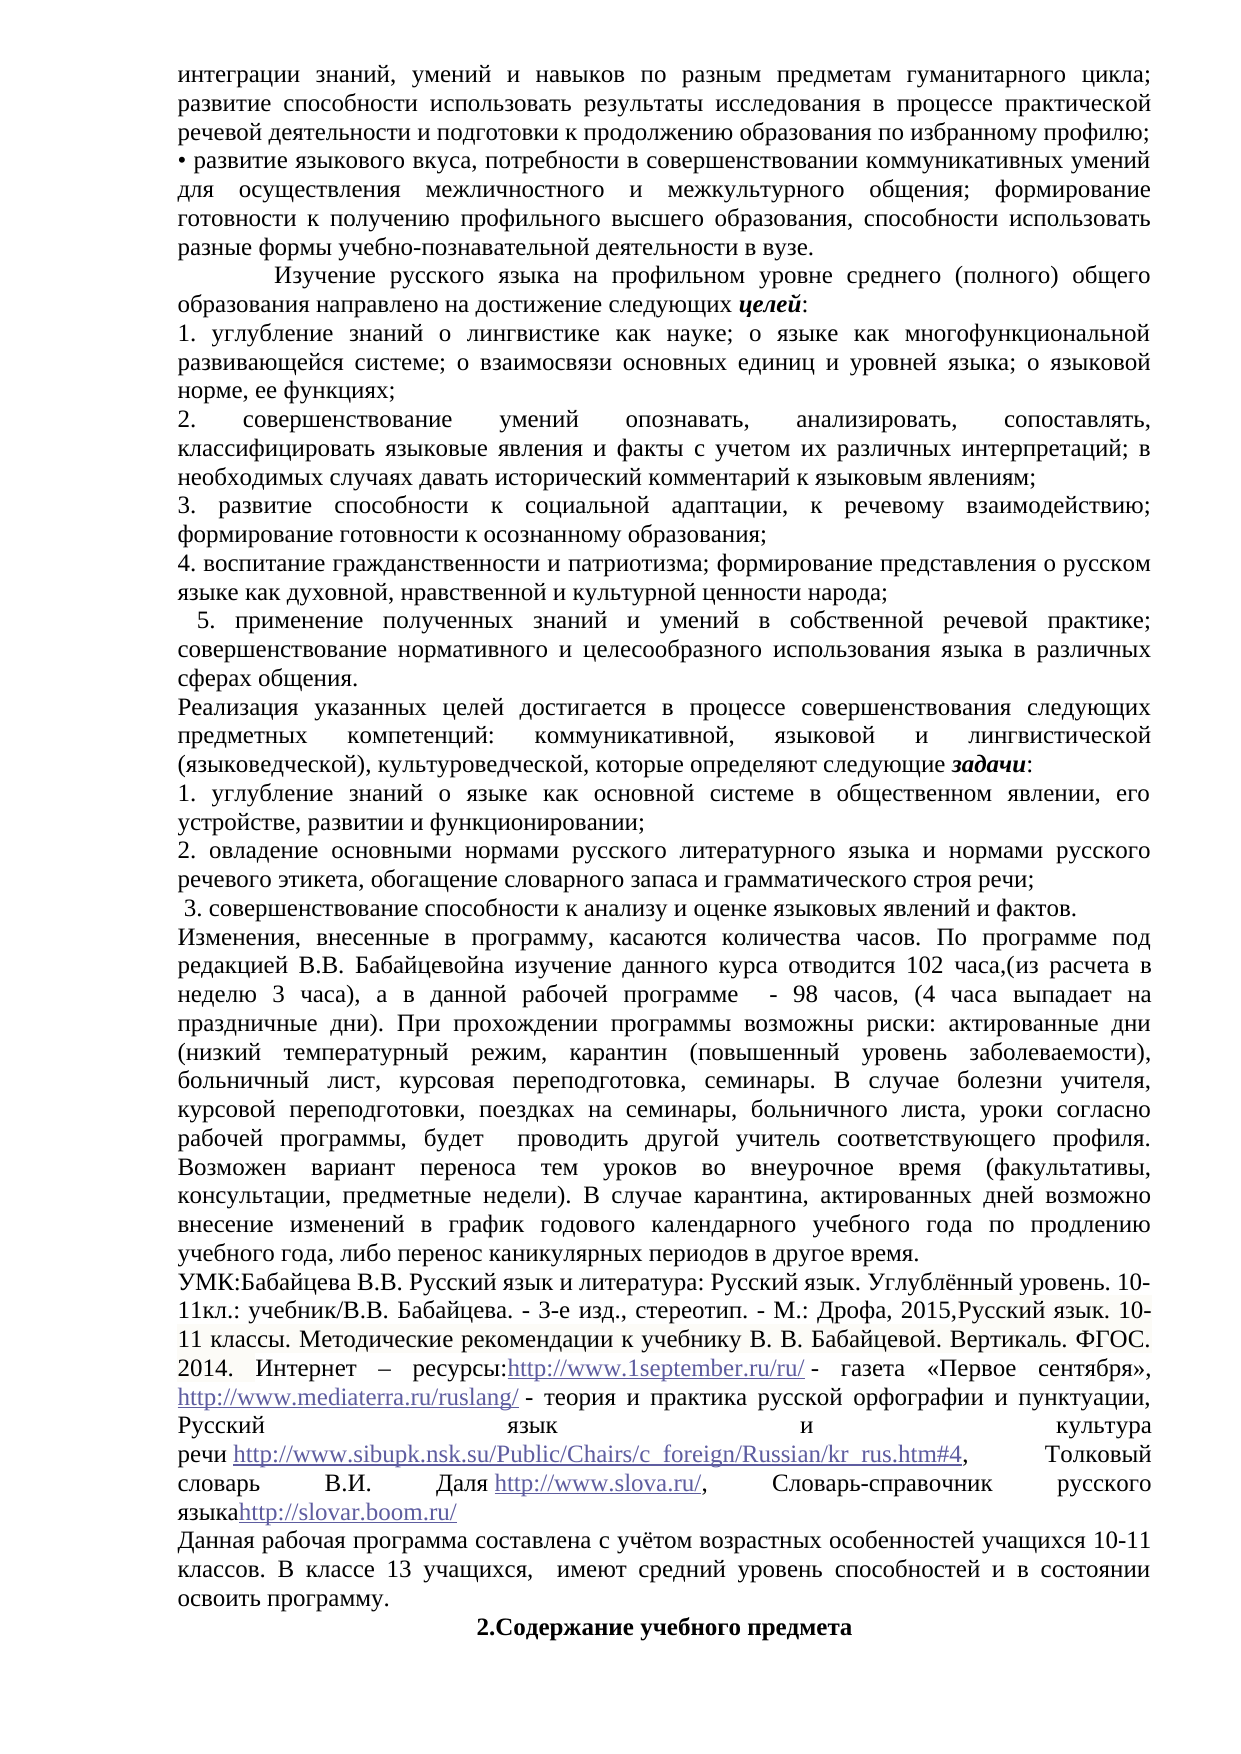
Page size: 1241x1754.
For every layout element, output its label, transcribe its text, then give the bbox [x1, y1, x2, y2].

text 3. развитие способности к социальной адаптации, к речевому взаимодействию; формирование готовности к осознанному образования; [177, 490, 1152, 548]
text 1. углубление знаний о языке как основной системе в общественном явлении, его устройстве, развитии и функционировании; [177, 778, 1152, 835]
text • развитие языкового вкуса, потребности в совершенствовании коммуникативных умений для осуществления межличностного и межкультурного общения; формирование готовности к получению профильного высшего образования, способности использовать разные формы учебно-познавательной деятельности в вузе. [177, 145, 1152, 260]
text 4. воспитание гражданственности и патриотизма; формирование представления о русском языке как духовной, нравственной и культурной ценности народа; [177, 548, 1152, 605]
text УМК:Бабайцева В.В. Русский язык и литература: Русский язык. Углублённый уровень. 10-11кл.: учебник/В.В. Бабайцева. - 3-е изд., стереотип. - М.: Дрофа, 2015,Русский язык. 10-11 классы. Методические рекомендации к учебнику В. В. Бабайцевой. Вертикаль. ФГОС. 2014. Интернет – ресурсы:http://www.1september.ru/ru/ - газета «Первое сентября», http://www.mediaterra.ru/ruslang/ - теория и практика русской орфографии и пунктуации, Русский язык и культура речи http://www.sibupk.nsk.su/Public/Chairs/c_foreign/Russian/kr_rus.htm#4, Толковый словарь В.И. Даля http://www.slova.ru/, Словарь-справочник русского языкаhttp://slovar.boom.ru/ [177, 1267, 1152, 1324]
text 2.Содержание учебного предмета [177, 1612, 1152, 1640]
text 2. овладение основными нормами русского литературного языка и нормами русского речевого этикета, обогащение словарного запаса и грамматического строя речи; [177, 835, 1152, 893]
text 2. совершенствование умений опознавать, анализировать, сопоставлять, классифицировать языковые явления и факты с учетом их различных интерпретаций; в необходимых случаях давать исторический комментарий к языковым явлениям; [177, 404, 1152, 490]
text Изучение русского языка на профильном уровне среднего (полного) общего образования направлено на достижение следующих целей: [177, 260, 1152, 318]
text Реализация указанных целей достигается в процессе совершенствования следующих предметных компетенций: коммуникативной, языковой и лингвистической (языковедческой), культуроведческой, которые определяют следующие задачи: [177, 692, 1152, 778]
text Данная рабочая программа составлена с учётом возрастных особенностей учащихся 10-11 классов. В классе 13 учащихся, имеют средний уровень способностей и в состоянии освоить программу. [177, 1525, 1152, 1612]
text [177, 59, 1152, 145]
text Изменения, внесенные в программу, касаются количества часов. По программе под редакцией В.В. Бабайцевойна изучение данного курса отводится 102 часа,(из расчета в неделю 3 часа), а в данной рабочей программе - 98 часов, (4 часа выпадает на праздничные дни). При прохождении программы возможны риски: актированные дни (низкий температурный режим, карантин (повышенный уровень заболеваемости), больничный лист, курсовая переподготовка, семинары. В случае болезни учителя, курсовой переподготовки, поездках на семинары, больничного листа, уроки согласно рабочей программы, будет проводить другой учитель соответствующего профиля. Возможен вариант переноса тем уроков во внеурочное время (факультативы, консультации, предметные недели). В случае карантина, актированных дней возможно внесение изменений в график годового календарного учебного года по продлению учебного года, либо перенос каникулярных периодов в другое время. [177, 922, 1152, 1267]
text 5. применение полученных знаний и умений в собственной речевой практике; совершенствование нормативного и целесообразного использования языка в различных сферах общения. [177, 605, 1152, 692]
text УМК:Бабайцева В.В. Русский язык и литература: Русский язык. Углублённый уровень. 10-11кл.: учебник/В.В. Бабайцева. - 3-е изд., стереотип. - М.: Дрофа, 2015,Русский язык. 10-11 классы. Методические рекомендации к учебнику В. В. Бабайцевой. Вертикаль. ФГОС. 2014. Интернет – ресурсы:http://www.1september.ru/ru/ - газета «Первое сентября», http://www.mediaterra.ru/ruslang/ - теория и практика русской орфографии и пунктуации, Русский язык и культура речи http://www.sibupk.nsk.su/Public/Chairs/c_foreign/Russian/kr_rus.htm#4, Толковый словарь В.И. Даля http://www.slova.ru/, Словарь-справочник русского языкаhttp://slovar.boom.ru/ [177, 1353, 1152, 1525]
text 3. совершенствование способности к анализу и оценке языковых явлений и фактов. [177, 893, 1152, 922]
text 1. углубление знаний о лингвистике как науке; о языке как многофункциональной развивающейся системе; о взаимосвязи основных единиц и уровней языка; о языковой норме, ее функциях; [177, 318, 1152, 404]
